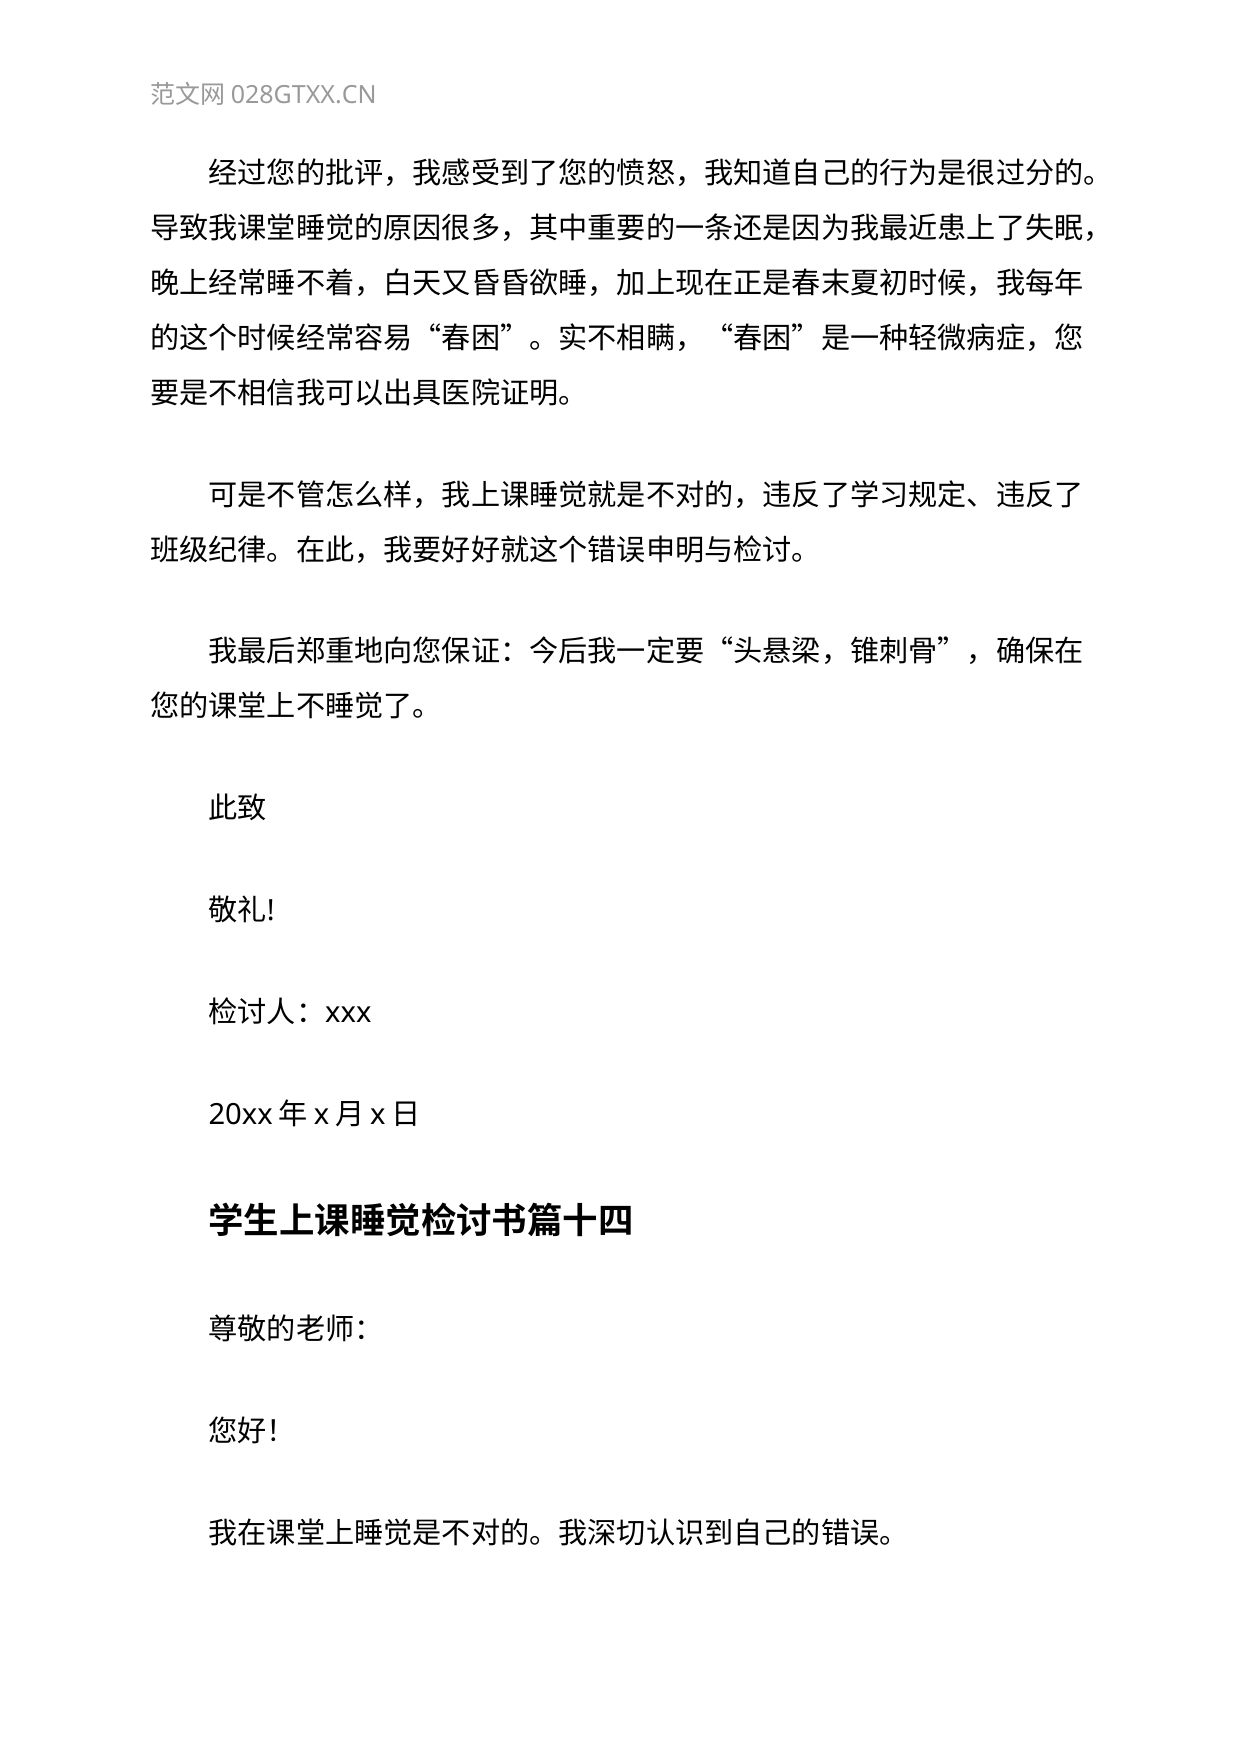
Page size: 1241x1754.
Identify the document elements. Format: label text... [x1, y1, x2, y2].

text 可是不管怎么样，我上课睡觉就是不对的，违反了学习规定、违反了班级纪律。在此，我要好好就这个错误申明与检讨。 [150, 471, 1090, 568]
text 20xx年x月x日 [150, 1090, 1090, 1133]
text 检讨人：xxx [150, 988, 1090, 1031]
text 尊敬的老师： [150, 1306, 1090, 1348]
text 此致 [150, 785, 1090, 827]
text 我在课堂上睡觉是不对的。我深切认识到自己的错误。 [150, 1509, 1090, 1552]
text 敬礼! [150, 886, 1090, 929]
text 您好！ [150, 1408, 1090, 1450]
text 学生上课睡觉检讨书篇十四 [150, 1192, 1090, 1244]
text 经过您的批评，我感受到了您的愤怒，我知道自己的行为是很过分的。导致我课堂睡觉的原因很多，其中重要的一条还是因为我最近患上了失眠，晚上经常睡不着，白天又昏昏欲睡，加上现在正是春末夏初时候，我每年的这个时候经常容易“春困”。实不相瞒，“春困”是一种轻微病症，您要是不相信我可以出具医院证明。 [150, 150, 1090, 412]
text 我最后郑重地向您保证：今后我一定要“头悬梁，锥刺骨”，确保在您的课堂上不睡觉了。 [150, 628, 1090, 725]
